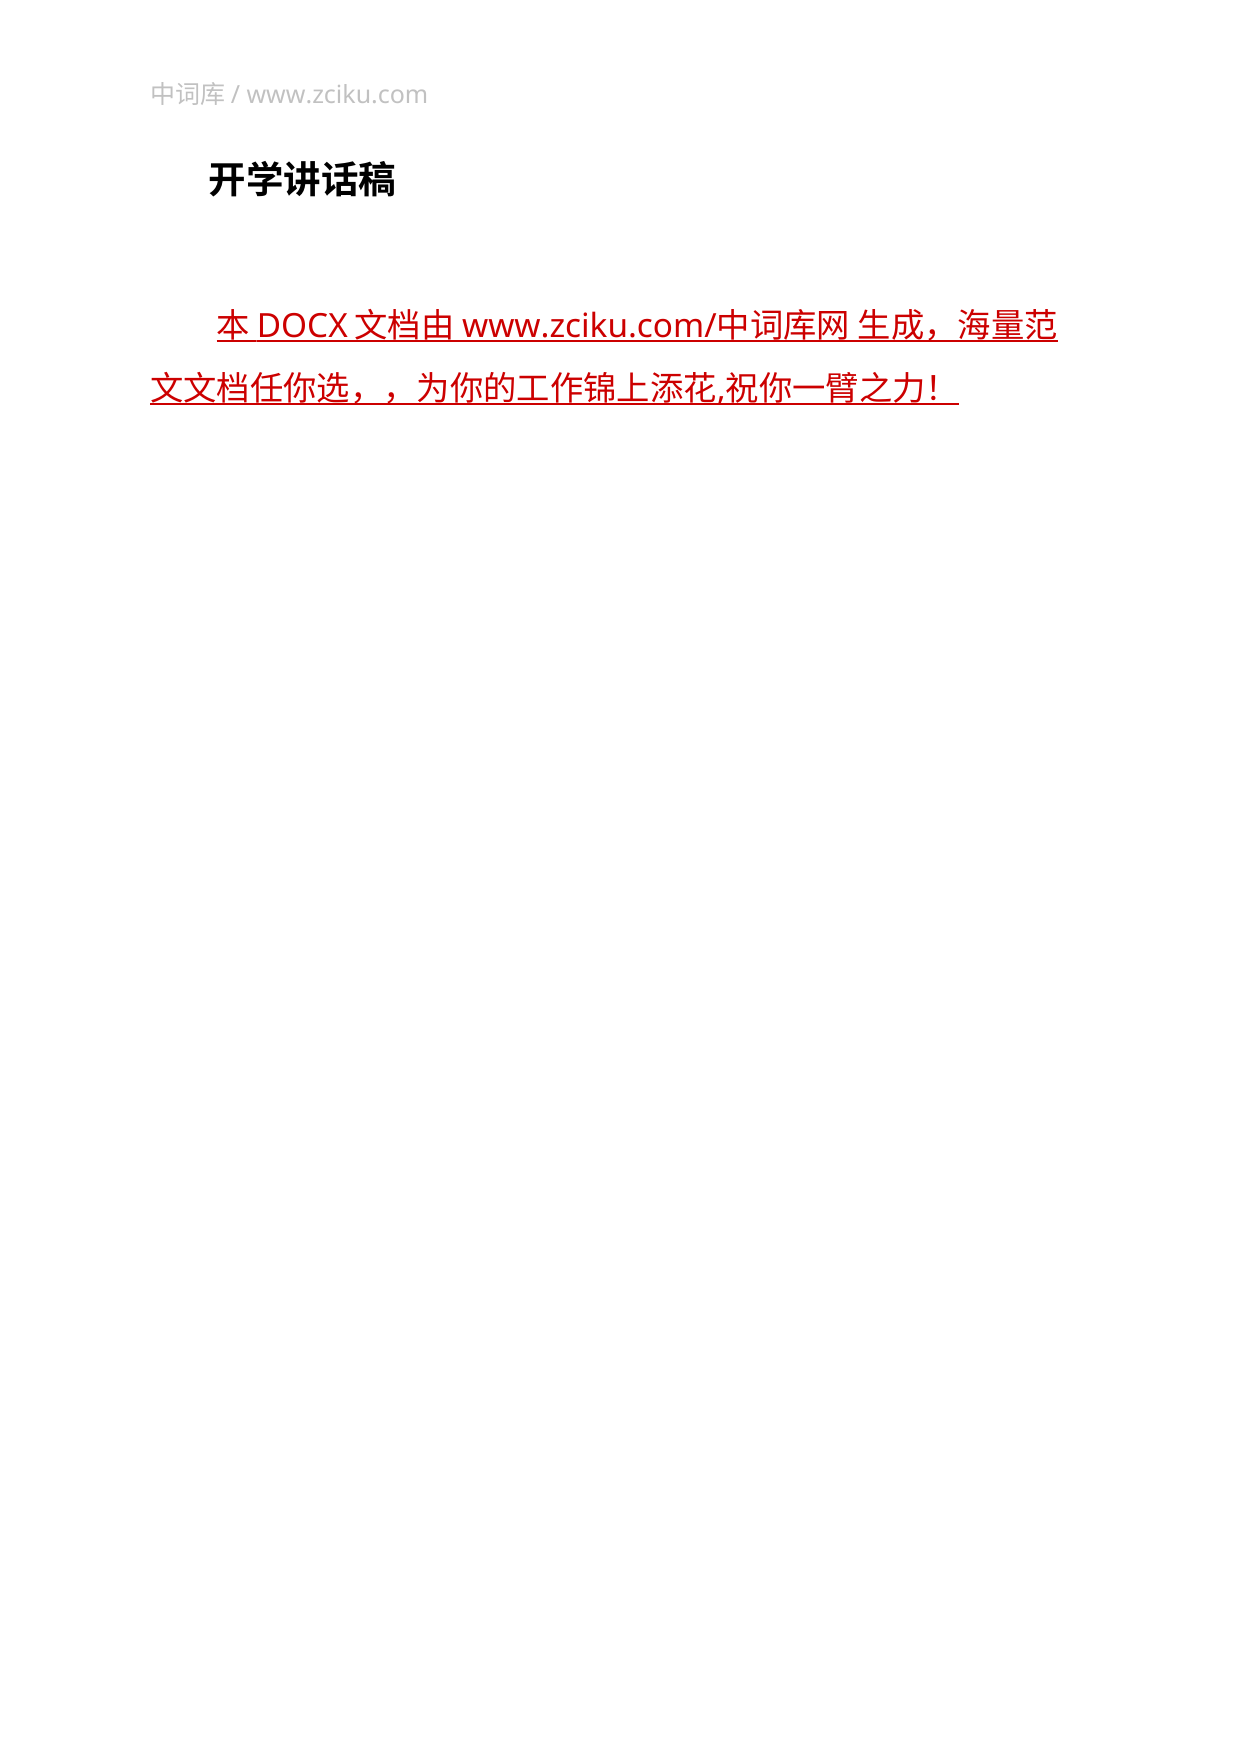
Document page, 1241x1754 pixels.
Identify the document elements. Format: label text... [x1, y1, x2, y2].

text 本DOCX文档由 www.zciku.com/中词库网 生成，海量范文文档任你选，，为你的工作锦上添花,祝你一臂之力！ [150, 299, 1090, 410]
text 开学讲话稿 [150, 150, 1090, 204]
